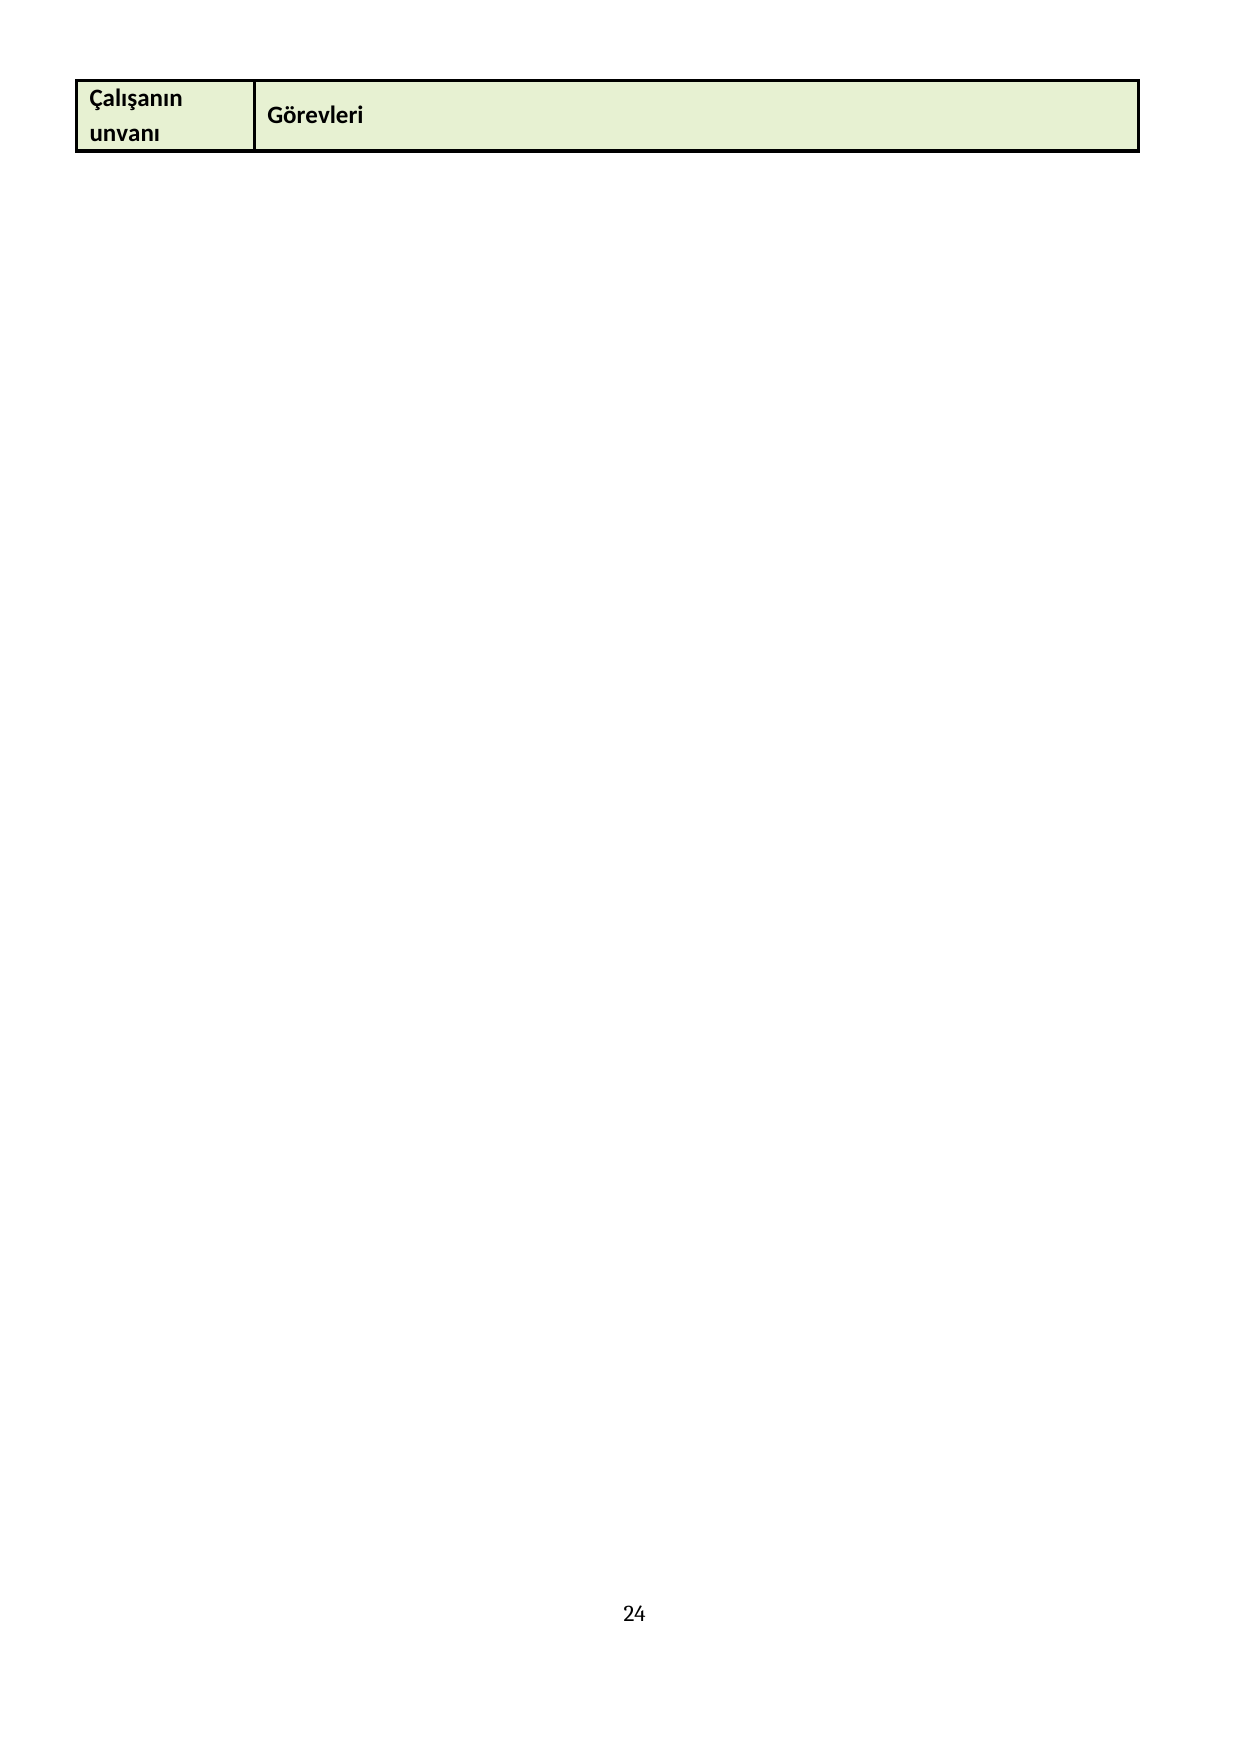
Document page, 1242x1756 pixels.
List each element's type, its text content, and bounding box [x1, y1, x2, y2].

table_header Çalışanın unvanı [78, 82, 253, 149]
table_header Görevleri [256, 82, 1137, 149]
